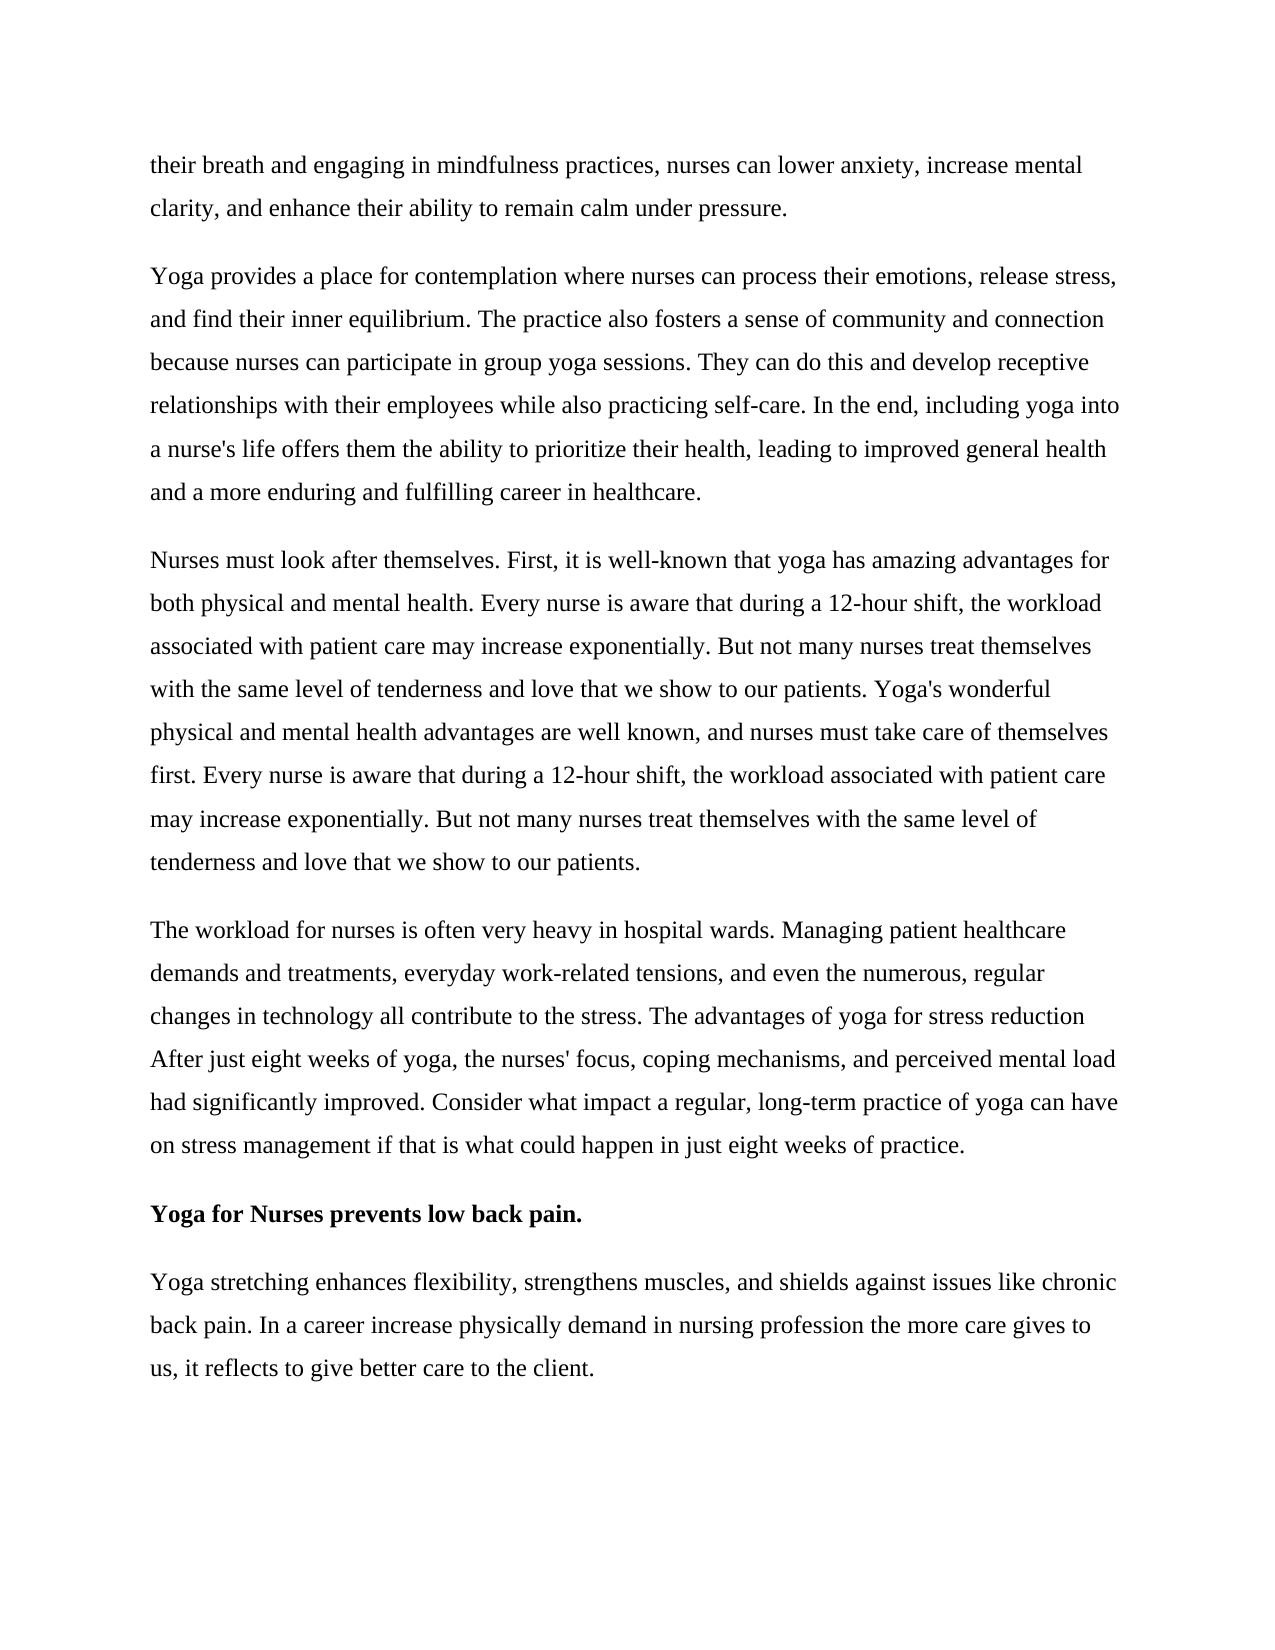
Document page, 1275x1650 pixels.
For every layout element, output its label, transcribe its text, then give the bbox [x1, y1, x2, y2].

text Yoga stretching enhances flexibility, strengthens muscles, and shields against issues like chronic back pain. In a career increase physically demand in nursing profession the more care gives to us, it reflects to give better care to the client. [150, 1267, 1125, 1382]
text Nurses must look after themselves. First, it is well-known that yoga has amazing advantages for both physical and mental health. Every nurse is aware that during a 12-hour shift, the workload associated with patient care may increase exponentially. But not many nurses treat themselves with the same level of tenderness and love that we show to our patients. Yoga's wonderful physical and mental health advantages are well known, and nurses must take care of themselves first. Every nurse is aware that during a 12-hour shift, the workload associated with patient care may increase exponentially. But not many nurses treat themselves with the same level of tenderness and love that we show to our patients. [150, 545, 1125, 876]
text The workload for nurses is often very heavy in hospital wards. Managing patient healthcare demands and treatments, everyday work-related tensions, and even the numerous, regular changes in technology all contribute to the stress. The advantages of yoga for stress reduction After just eight weeks of yoga, the nurses' focus, coping mechanisms, and perceived mental load had significantly improved. Consider what impact a regular, long-term practice of yoga can have on stress management if that is what could happen in just eight weeks of practice. [150, 915, 1125, 1159]
text Yoga for Nurses prevents low back pain. [150, 1199, 1125, 1227]
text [150, 150, 1125, 222]
text Yoga provides a place for contemplation where nurses can process their emotions, release stress, and find their inner equilibrium. The practice also fosters a sense of community and connection because nurses can participate in group yoga sessions. They can do this and develop receptive relationships with their employees while also practicing self-care. In the end, including yoga into a nurse's life offers them the ability to prioritize their health, leading to improved general health and a more enduring and fulfilling career in healthcare. [150, 261, 1125, 506]
